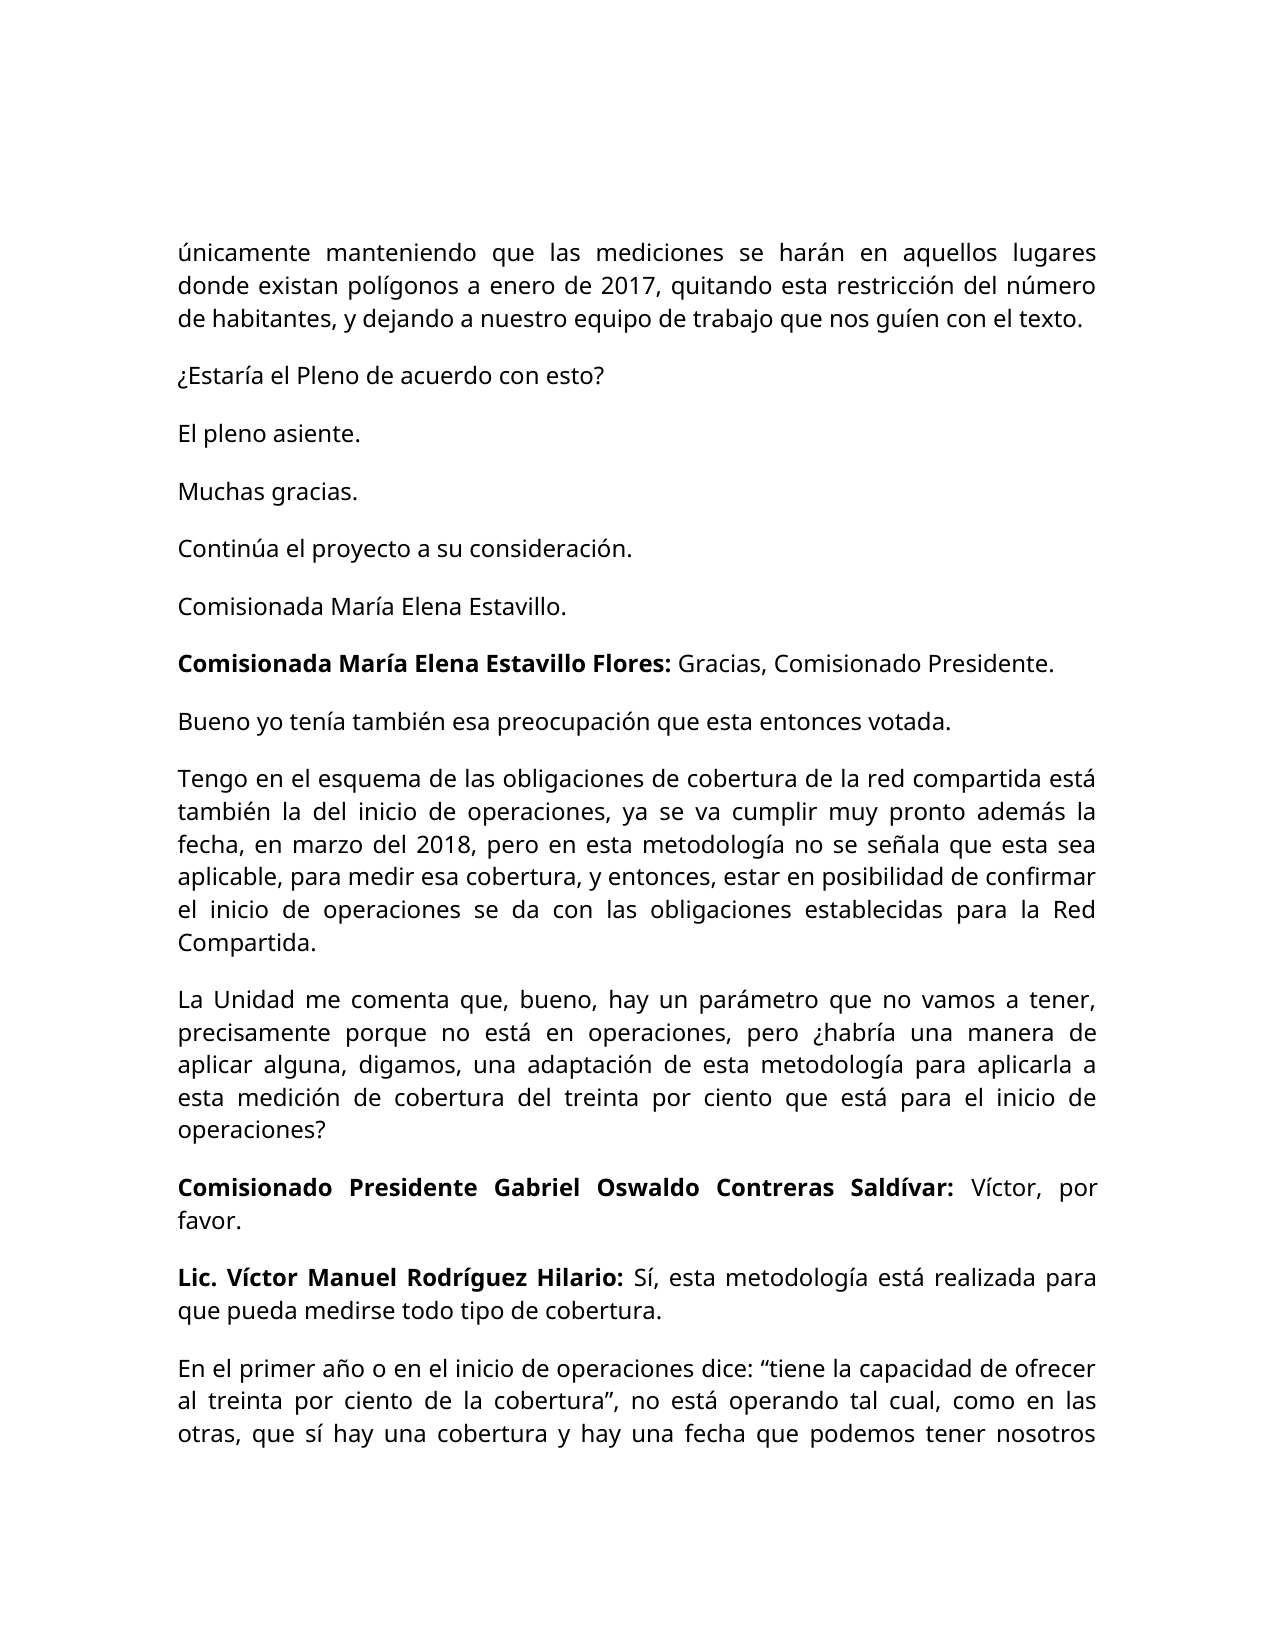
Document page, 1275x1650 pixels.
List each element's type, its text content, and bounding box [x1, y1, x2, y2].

text Lic. Víctor Manuel Rodríguez Hilario: Sí, esta metodología está realizada para que pueda medirse todo tipo de cobertura. [177, 1261, 1098, 1326]
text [177, 1351, 1098, 1449]
text ¿Estaría el Pleno de acuerdo con esto? [177, 359, 1098, 392]
text Comisionada María Elena Estavillo. [177, 589, 1098, 622]
text El pleno asiente. [177, 417, 1098, 449]
text Comisionado Presidente Gabriel Oswaldo Contreras Saldívar: Víctor, por favor. [177, 1171, 1098, 1236]
text Muchas gracias. [177, 474, 1098, 507]
text Continúa el proyecto a su consideración. [177, 532, 1098, 564]
text Tengo en el esquema de las obligaciones de cobertura de la red compartida está también la del inicio de operaciones, ya se va cumplir muy pronto además la fecha, en marzo del 2018, pero en esta metodología no se señala que esta sea aplicable, para medir esa cobertura, y entonces, estar en posibilidad de confirmar el inicio de operaciones se da con las obligaciones establecidas para la Red Compartida. [177, 762, 1098, 958]
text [177, 236, 1098, 334]
text Bueno yo tenía también esa preocupación que esta entonces votada. [177, 705, 1098, 737]
text La Unidad me comenta que, bueno, hay un parámetro que no vamos a tener, precisamente porque no está en operaciones, pero ¿habría una manera de aplicar alguna, digamos, una adaptación de esta metodología para aplicarla a esta medición de cobertura del treinta por ciento que está para el inicio de operaciones? [177, 983, 1098, 1146]
text Comisionada María Elena Estavillo Flores: Gracias, Comisionado Presidente. [177, 647, 1098, 680]
